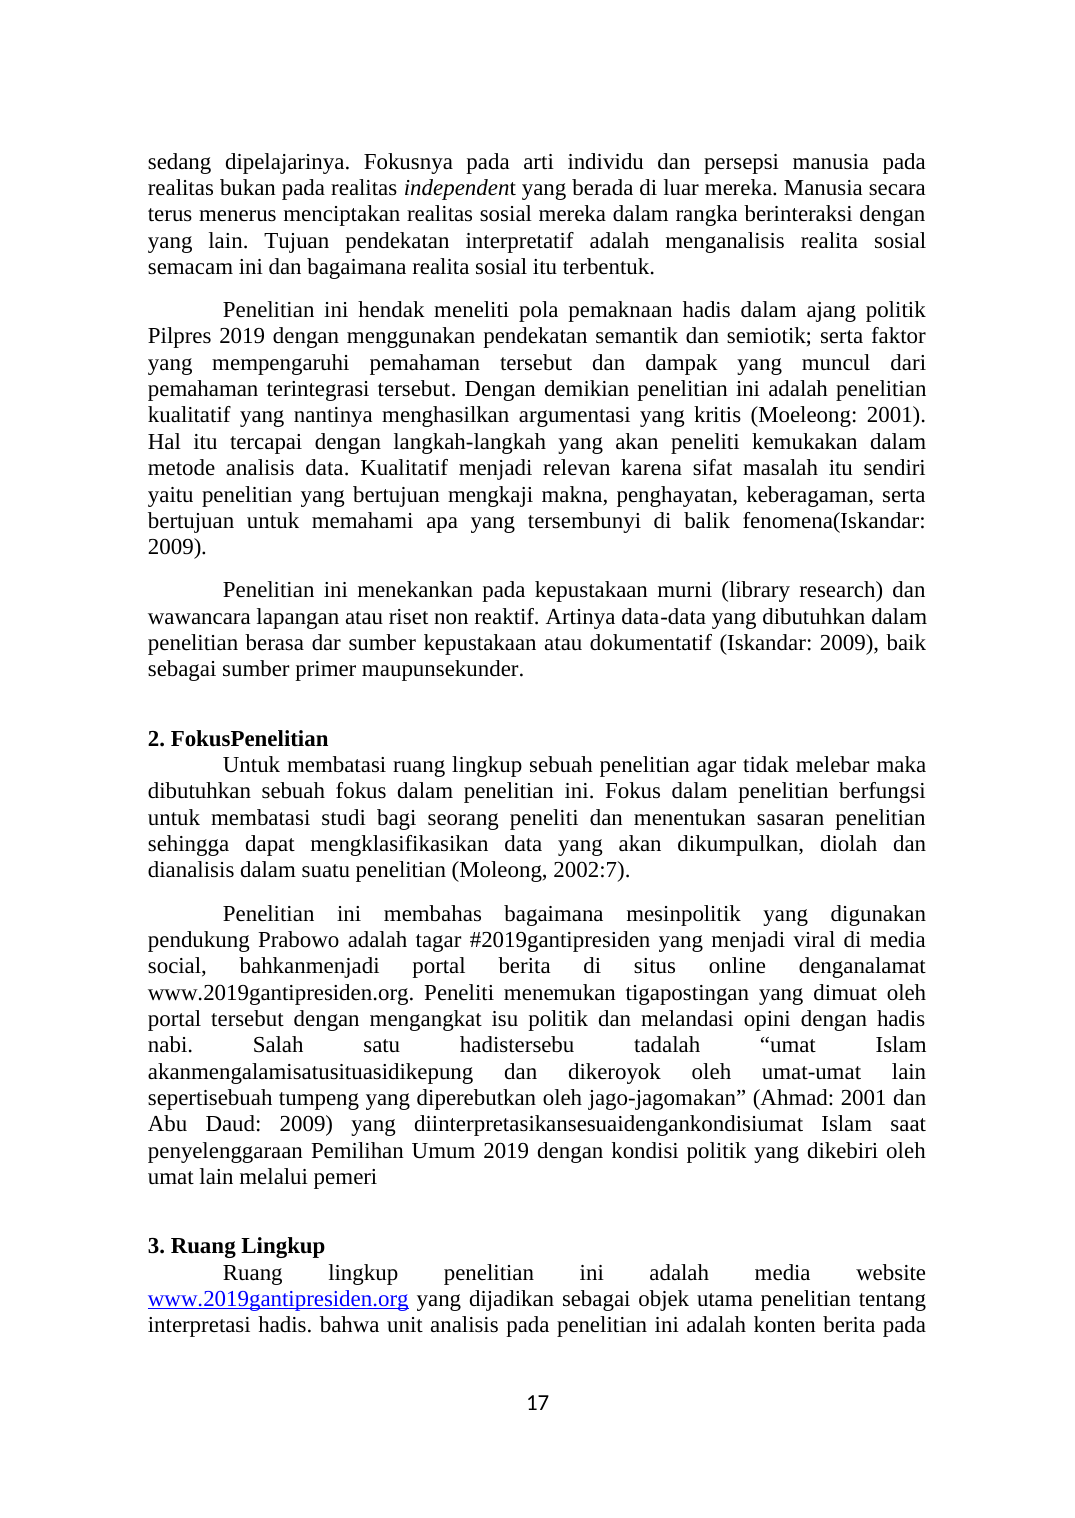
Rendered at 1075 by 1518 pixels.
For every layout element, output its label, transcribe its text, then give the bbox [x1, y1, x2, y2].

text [148, 148, 927, 279]
text Untuk membatasi ruang lingkup sebuah penelitian agar tidak melebar maka dibutuhkan sebuah fokus dalam penelitian ini. Fokus dalam penelitian berfungsi untuk membatasi studi bagi seorang peneliti dan menentukan sasaran penelitian sehingga dapat mengklasifikasikan data yang akan dikumpulkan, diolah dan dianalisis dalam suatu penelitian (Moleong, 2002:7). [148, 751, 927, 883]
text Penelitian ini hendak meneliti pola pemaknaan hadis dalam ajang politik Pilpres 2019 dengan menggunakan pendekatan semantik dan semiotik; serta faktor yang mempengaruhi pemahaman tersebut dan dampak yang muncul dari pemahaman terintegrasi tersebut. Dengan demikian penelitian ini adalah penelitian kualitatif yang nantinya menghasilkan argumentasi yang kritis (Moeleong: 2001). Hal itu tercapai dengan langkah-langkah yang akan peneliti kemukakan dalam metode analisis data. Kualitatif menjadi relevan karena sifat masalah itu sendiri yaitu penelitian yang bertujuan mengkaji makna, penghayatan, keberagaman, serta bertujuan untuk memahami apa yang tersembunyi di balik fenomena(Iskandar: 2009). [148, 296, 927, 560]
text 3. Ruang Lingkup [148, 1232, 927, 1259]
text Penelitian ini membahas bagaimana mesinpolitik yang digunakan pendukung Prabowo adalah tagar #2019gantipresiden yang menjadi viral di media social, bahkanmenjadi portal berita di situs online denganalamat www.2019gantipresiden.org. Peneliti menemukan tigapostingan yang dimuat oleh portal tersebut dengan mengangkat isu politik dan melandasi opini dengan hadis nabi. Salah satu hadistersebu tadalah “umat Islam akanmengalamisatusituasidikepung dan dikeroyok oleh umat-umat lain sepertisebuah tumpeng yang diperebutkan oleh jago-jagomakan” (Ahmad: 2001 dan Abu Daud: 2009) yang diinterpretasikansesuaidengankondisiumat Islam saat penyelenggaraan Pemilihan Umum 2019 dengan kondisi politik yang dikebiri oleh umat lain melalui pemeri [148, 899, 927, 1189]
text Penelitian ini menekankan pada kepustakaan murni (library research) dan wawancara lapangan atau riset non reaktif. Artinya data-data yang dibutuhkan dalam penelitian berasa dar sumber kepustakaan atau dokumentatif (Iskandar: 2009), baik sebagai sumber primer maupunsekunder. [148, 576, 927, 682]
text 2. FokusPenelitian [148, 725, 927, 751]
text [148, 1259, 927, 1338]
